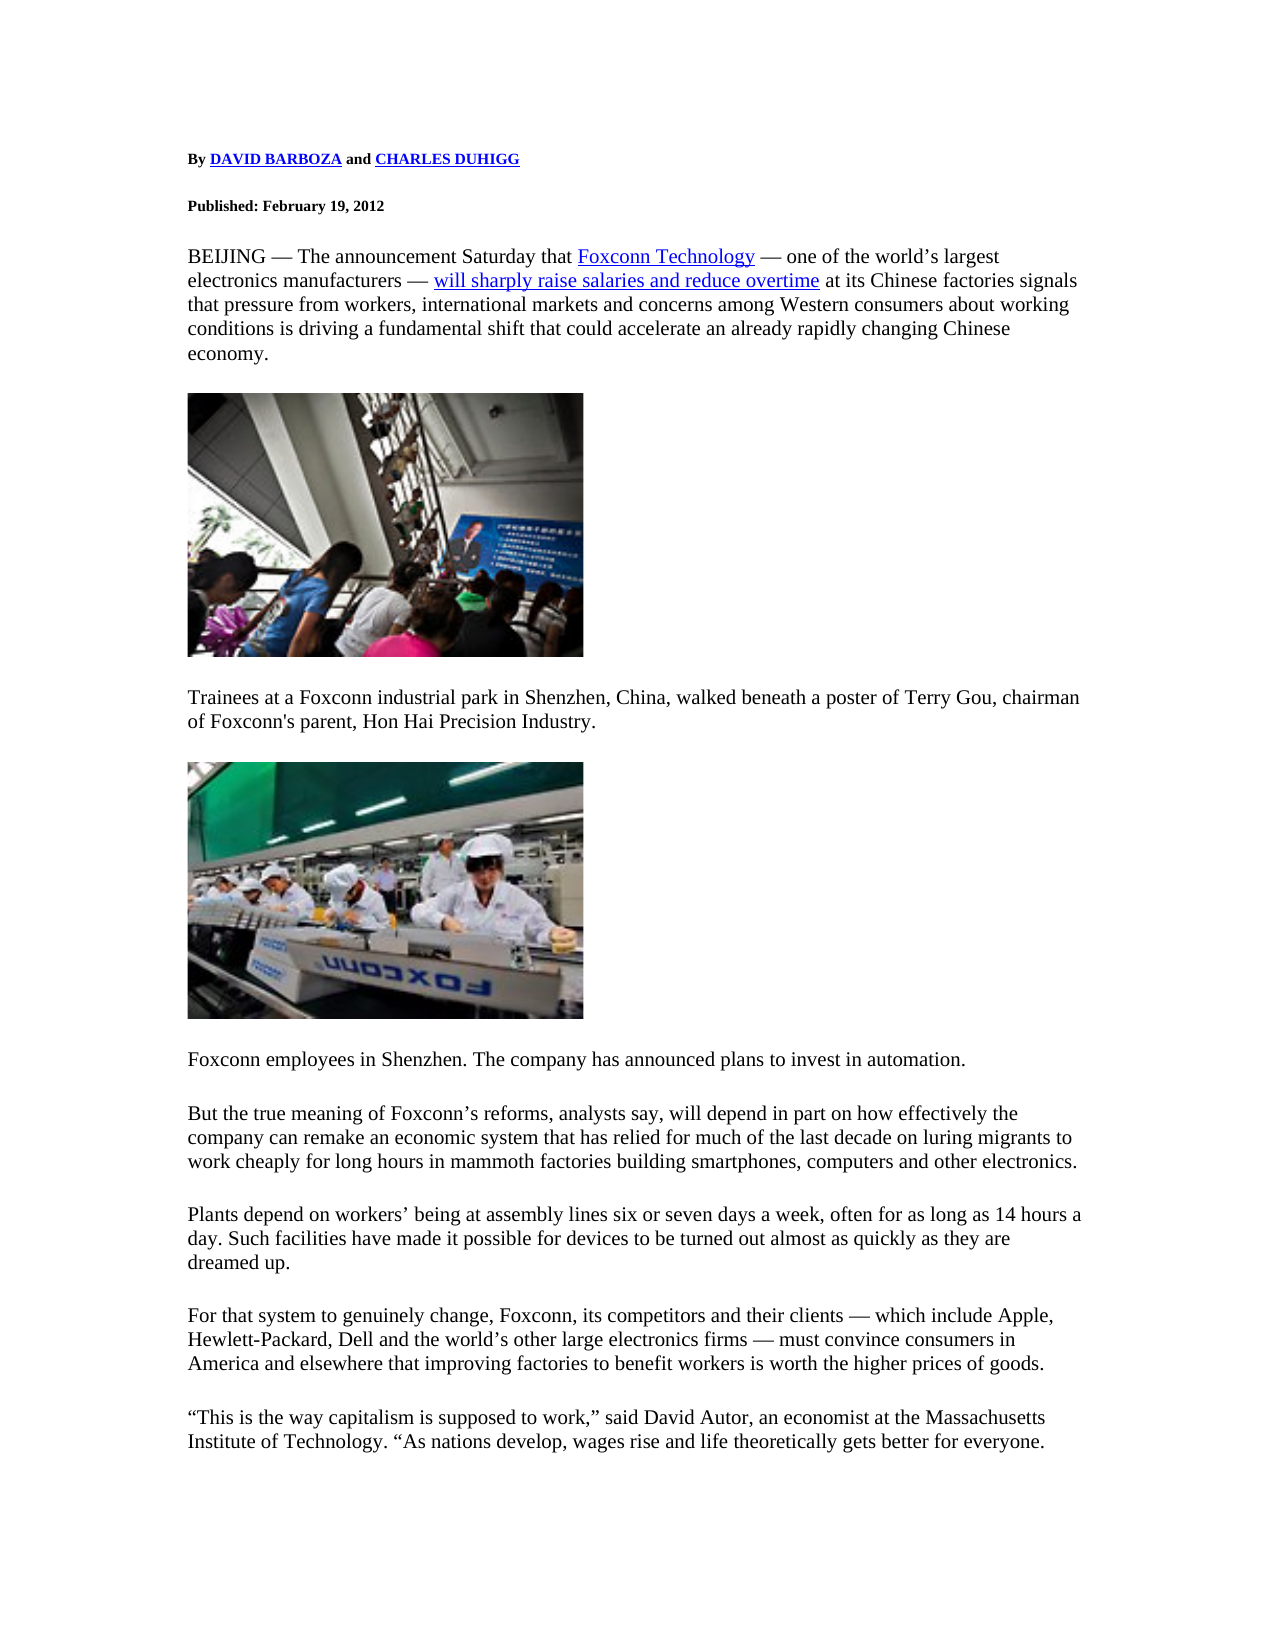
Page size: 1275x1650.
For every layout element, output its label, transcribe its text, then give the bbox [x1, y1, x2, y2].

text “This is the way capitalism is supposed to work,” said David Autor, an economist at the Massachusetts Institute of Technology. “As nations develop, wages rise and life theoretically gets better for everyone. [187, 1404, 1087, 1453]
subtitle Published: February 19, 2012 [187, 197, 1087, 215]
picture [187, 762, 584, 1019]
text Foxconn employees in Shenzhen. The company has announced plans to invest in automation. [187, 1047, 1087, 1071]
text But the true meaning of Foxconn’s reforms, analysts say, will depend in part on how effectively the company can remake an economic system that has relied for much of the last decade on luring migrants to work cheaply for long hours in mammoth factories building smartphones, computers and other electronics. [187, 1101, 1087, 1173]
subtitle By DAVID BARBOZA and CHARLES DUHIGG [187, 150, 1087, 168]
text Plants depend on workers’ being at assembly lines six or seven days a week, often for as long as 14 hours a day. Such facilities have made it possible for devices to be turned out almost as quickly as they are dreamed up. [187, 1202, 1087, 1274]
text For that system to genuinely change, Foxconn, its competitors and their clients — which include Apple, Hewlett-Packard, Dell and the world’s other large electronics firms — must convince consumers in America and elsewhere that improving factories to benefit workers is worth the higher prices of goods. [187, 1303, 1087, 1375]
text BEIJING — The announcement Saturday that Foxconn Technology — one of the world’s largest electronics manufacturers — will sharply raise salaries and reduce overtime at its Chinese factories signals that pressure from workers, international markets and concerns among Western consumers about working conditions is driving a fundamental shift that could accelerate an already rapidly changing Chinese economy. [187, 244, 1087, 364]
text Trainees at a Foxconn industrial park in Shenzhen, China, walked beneath a poster of Terry Gou, chairman of Foxconn's parent, Hon Hai Precision Industry. [187, 685, 1087, 733]
picture [187, 393, 584, 657]
